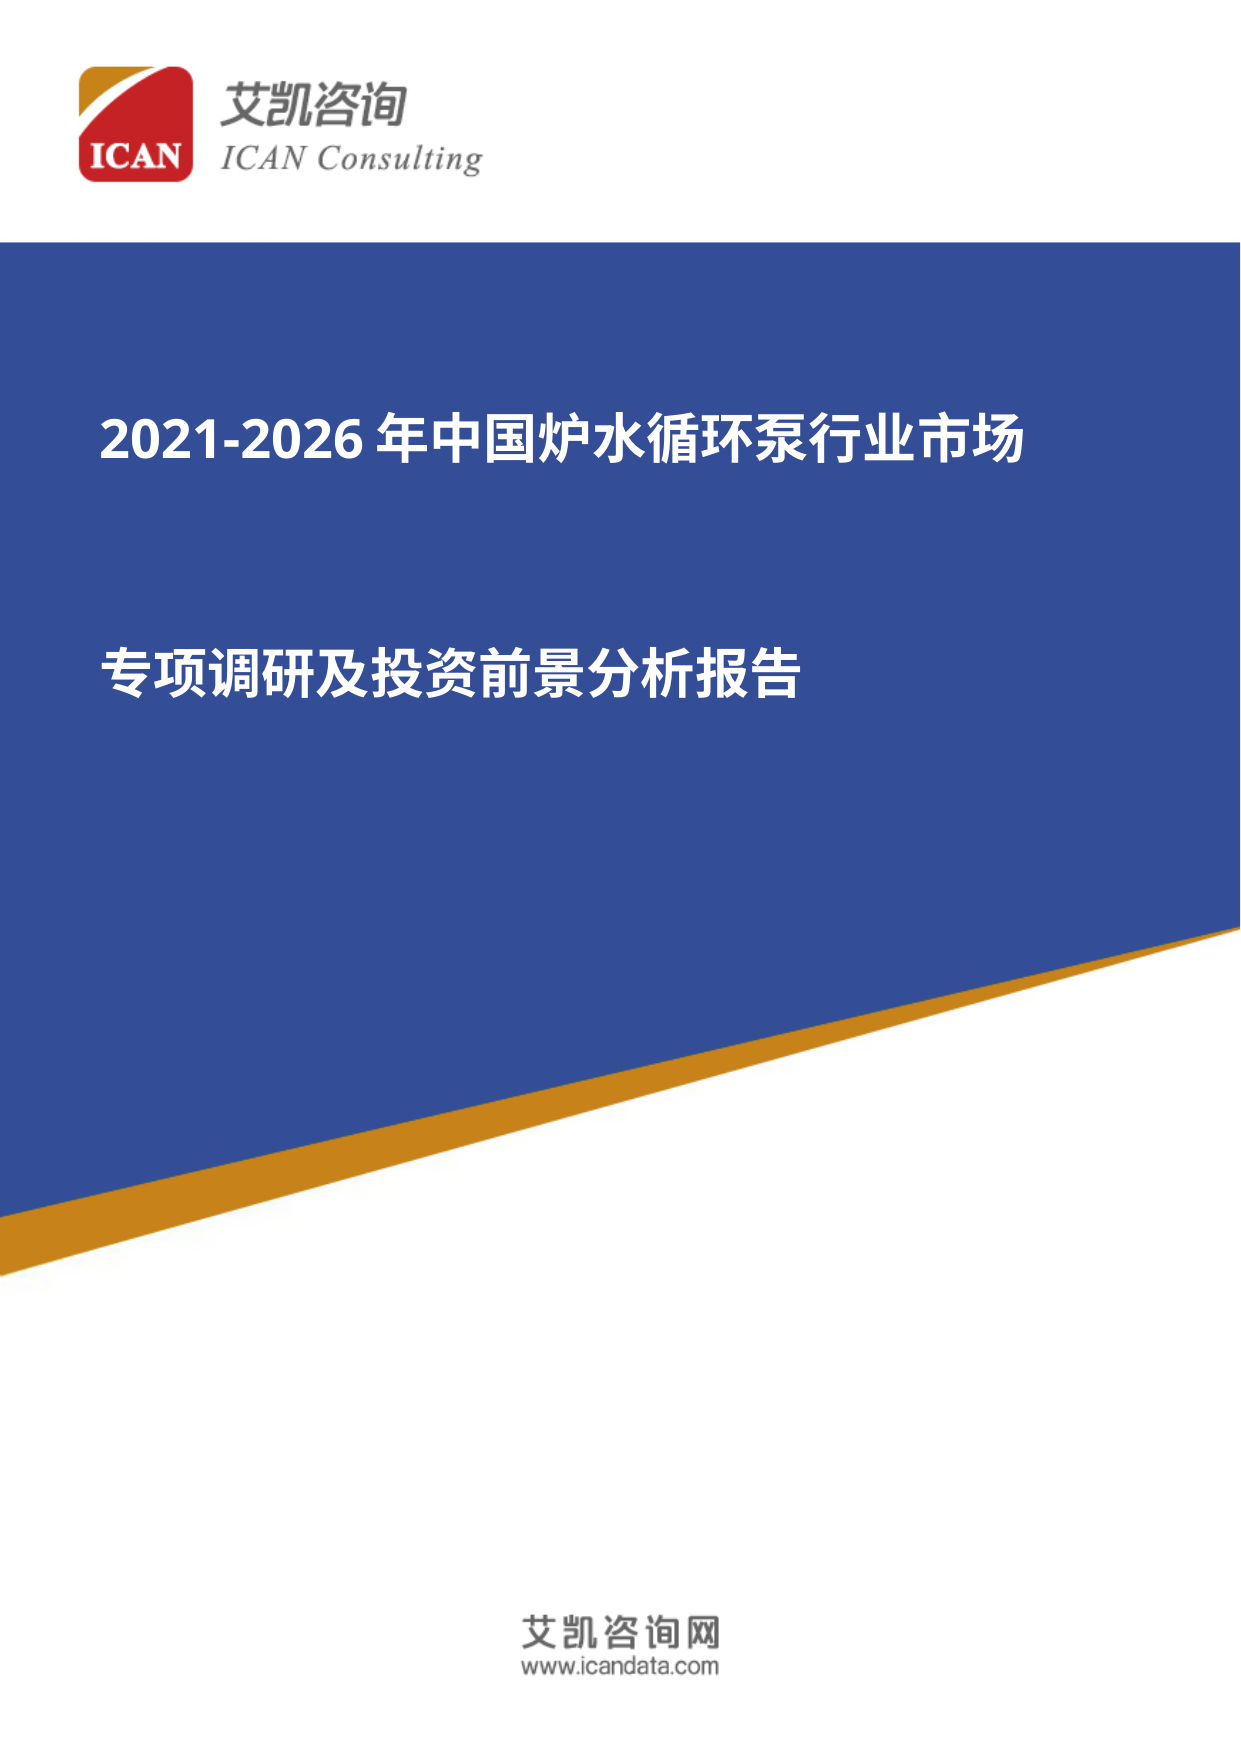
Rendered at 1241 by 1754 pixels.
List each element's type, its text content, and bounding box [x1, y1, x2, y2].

subtitle 2021-2026年中国炉水循环泵行业市场专项调研及投资前景分析报告 [99, 386, 1053, 718]
picture [0, 5, 1241, 1754]
